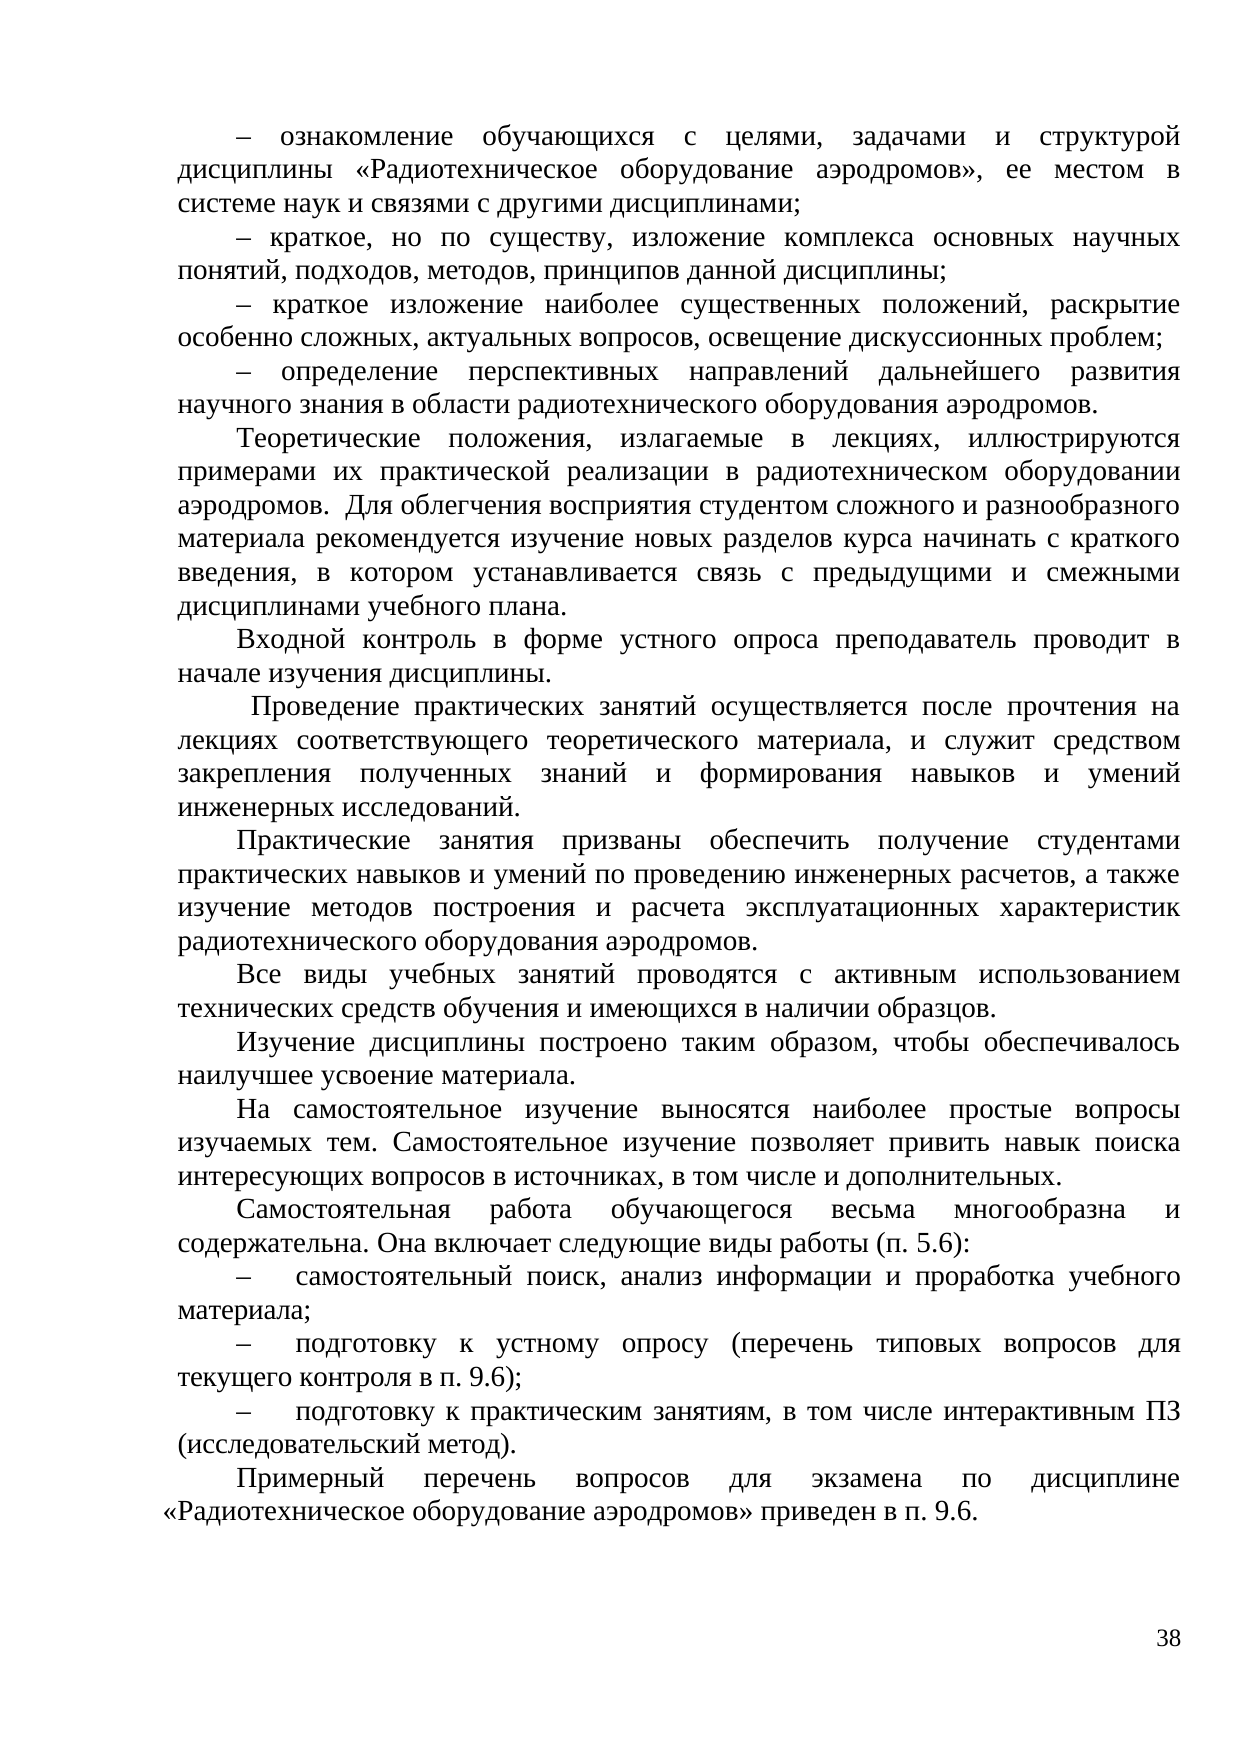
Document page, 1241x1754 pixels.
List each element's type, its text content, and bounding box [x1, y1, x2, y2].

list краткое изложение наиболее существенных положений, раскрытие особенно сложных, актуальных вопросов, освещение дискуссионных проблем; [177, 286, 1181, 353]
text Изучение дисциплины построено таким образом, чтобы обеспечивалось наилучшее усвоение материала. [177, 1024, 1181, 1091]
list краткое, но по существу, изложение комплекса основных научных понятий, подходов, методов, принципов данной дисциплины; [177, 219, 1181, 286]
list определение перспективных направлений дальнейшего развития научного знания в области радиотехнического оборудования аэродромов. [177, 353, 1181, 420]
list ознакомление обучающихся с целями, задачами и структурой дисциплины «Радиотехническое оборудование аэродромов», ее местом в системе наук и связями с другими дисциплинами; [177, 118, 1181, 219]
list самостоятельный поиск, анализ информации и проработка учебного материала; [177, 1258, 1181, 1326]
text Самостоятельная работа обучающегося весьма многообразна и содержательна. Она включает следующие виды работы (п. 5.6): [177, 1191, 1181, 1258]
text Практические занятия призваны обеспечить получение студентами практических навыков и умений по проведению инженерных расчетов, а также изучение методов построения и расчета эксплуатационных характеристик радиотехнического оборудования аэродромов. [177, 822, 1181, 957]
text Проведение практических занятий осуществляется после прочтения на лекциях соответствующего теоретического материала, и служит средством закрепления полученных знаний и формирования навыков и умений инженерных исследований. [177, 688, 1181, 822]
list Примерный перечень вопросов для экзамена по дисциплине «Радиотехническое оборудование аэродромов» приведен в п. 9.6. [162, 1460, 1181, 1527]
text Входной контроль в форме устного опроса преподаватель проводит в начале изучения дисциплины. [177, 621, 1181, 688]
text Все виды учебных занятий проводятся с активным использованием технических средств обучения и имеющихся в наличии образцов. [177, 957, 1181, 1024]
list подготовку к устному опросу (перечень типовых вопросов для текущего контроля в п. 9.6); [177, 1326, 1181, 1393]
text На самостоятельное изучение выносятся наиболее простые вопросы изучаемых тем. Самостоятельное изучение позволяет привить навык поиска интересующих вопросов в источниках, в том числе и дополнительных. [177, 1091, 1181, 1191]
list подготовку к практическим занятиям, в том числе интерактивным ПЗ (исследовательский метод). [177, 1393, 1181, 1460]
text Теоретические положения, излагаемые в лекциях, иллюстрируются примерами их практической реализации в радиотехническом оборудовании аэродромов. Для облегчения восприятия студентом сложного и разнообразного материала рекомендуется изучение новых разделов курса начинать с краткого введения, в котором устанавливается связь с предыдущими и смежными дисциплинами учебного плана. [177, 420, 1181, 621]
